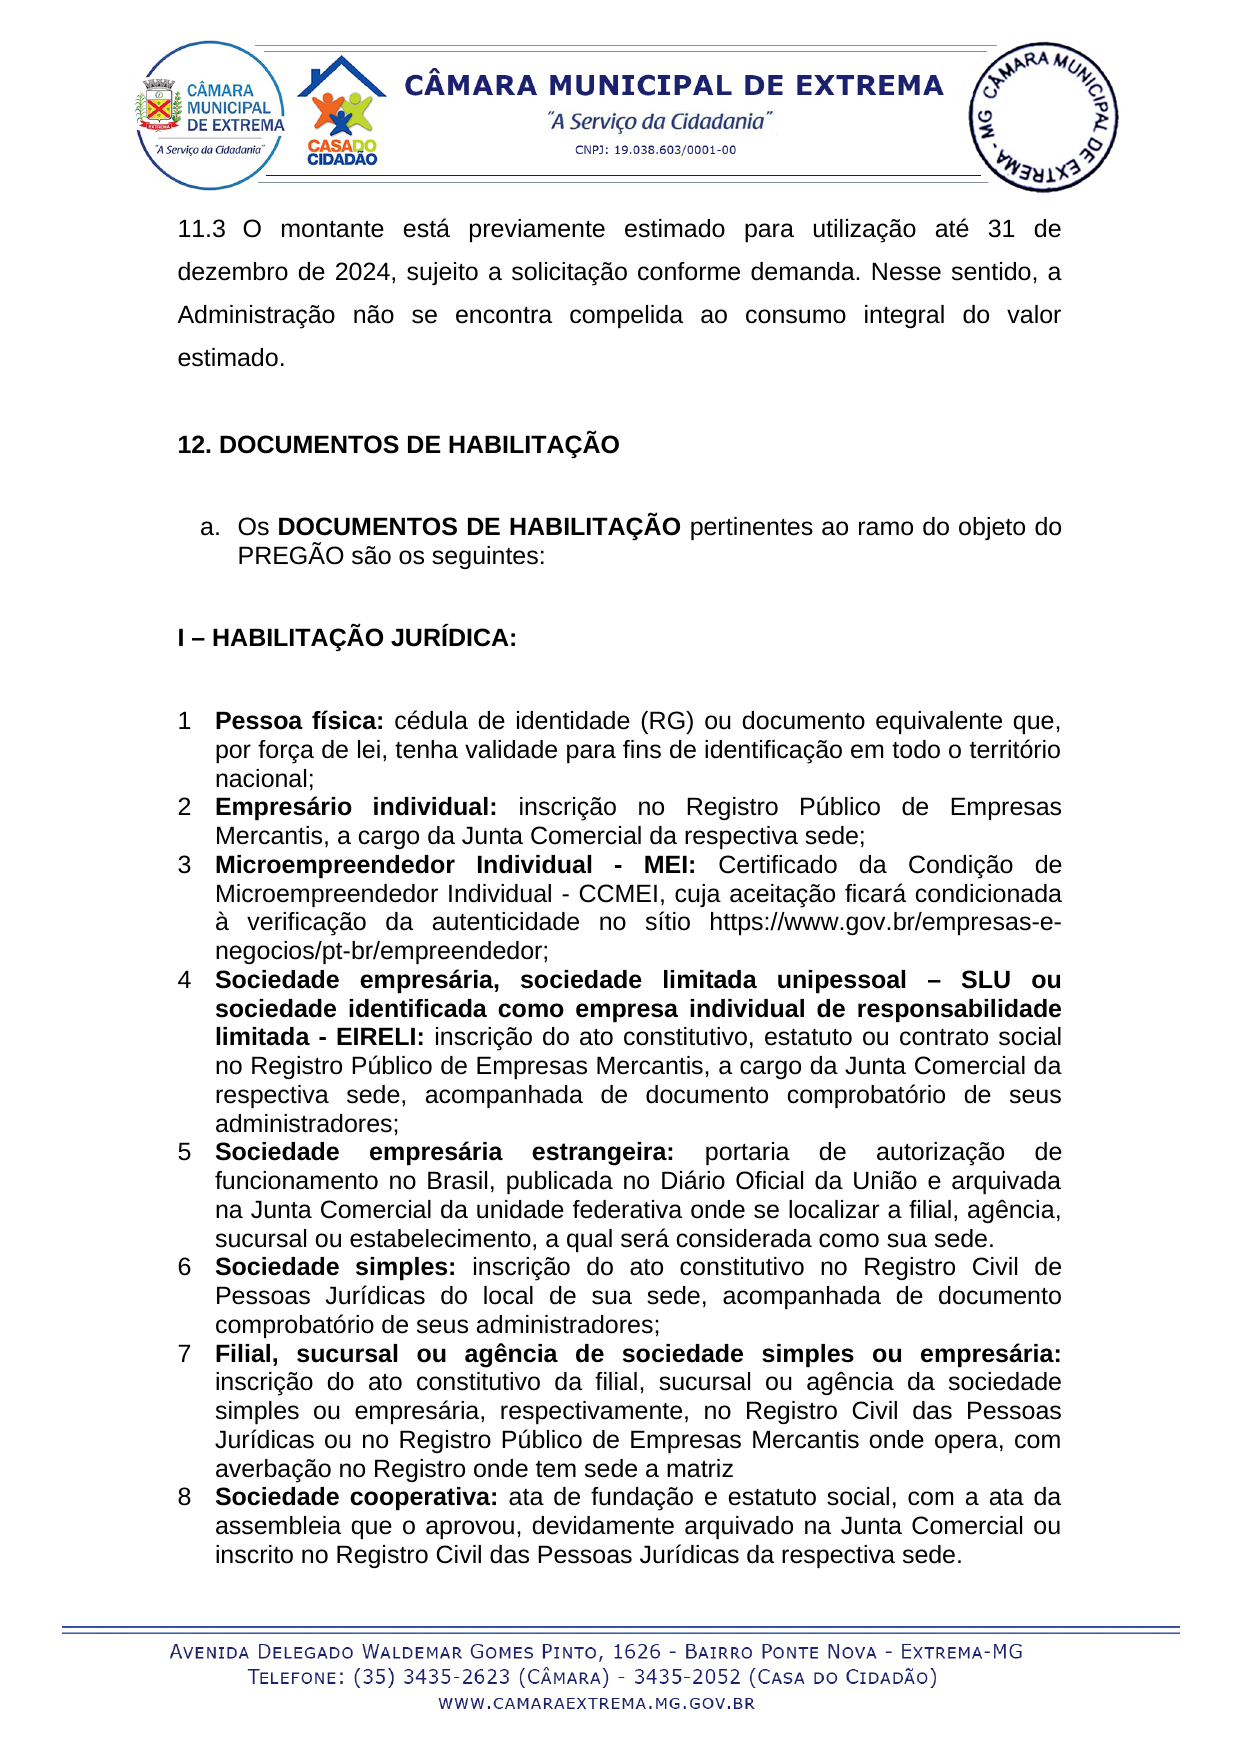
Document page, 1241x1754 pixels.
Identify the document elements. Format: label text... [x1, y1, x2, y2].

list Os DOCUMENTOS DE HABILITAÇÃO pertinentes ao ramo do objeto do PREGÃO são os seguintes: [200, 512, 1063, 569]
list Sociedade simples: inscrição do ato constitutivo no Registro Civil de Pessoas Jurídicas do local de sua sede, acompanhada de documento comprobatório de seus administradores; [177, 1252, 1063, 1338]
list Sociedade empresária, sociedade limitada unipessoal – SLU ou sociedade identificada como empresa individual de responsabilidade limitada - EIRELI: inscrição do ato constitutivo, estatuto ou contrato social no Registro Público de Empresas Mercantis, a cargo da Junta Comercial da respectiva sede, acompanhada de documento comprobatório de seus administradores; [177, 965, 1063, 1137]
list Filial, sucursal ou agência de sociedade simples ou empresária: inscrição do ato constitutivo da filial, sucursal ou agência da sociedade simples ou empresária, respectivamente, no Registro Civil das Pessoas Jurídicas ou no Registro Público de Empresas Mercantis onde opera, com averbação no Registro onde tem sede a matriz [177, 1338, 1063, 1482]
picture [124, 30, 1123, 221]
list Empresário individual: inscrição no Registro Público de Empresas Mercantis, a cargo da Junta Comercial da respectiva sede; [177, 792, 1063, 850]
list Sociedade empresária estrangeira: portaria de autorização de funcionamento no Brasil, publicada no Diário Oficial da União e arquivada na Junta Comercial da unidade federativa onde se localizar a filial, agência, sucursal ou estabelecimento, a qual será considerada como sua sede. [177, 1137, 1063, 1252]
list Pessoa física: cédula de identidade (RG) ou documento equivalente que, por força de lei, tenha validade para fins de identificação em todo o território nacional; [177, 706, 1063, 792]
list Microempreendedor Individual - MEI: Certificado da Condição de Microempreendedor Individual - CCMEI, cuja aceitação ficará condicionada à verificação da autenticidade no sítio https://www.gov.br/empresas-e-negocios/pt-br/empreendedor; [177, 850, 1063, 965]
list Sociedade cooperativa: ata de fundação e estatuto social, com a ata da assembleia que o aprovou, devidamente arquivado na Junta Comercial ou inscrito no Registro Civil das Pessoas Jurídicas da respectiva sede. [177, 1482, 1063, 1568]
text I – HABILITAÇÃO JURÍDICA: [177, 623, 1063, 652]
text 12. DOCUMENTOS DE HABILITAÇÃO [177, 429, 1063, 458]
picture [46, 1615, 1194, 1724]
text 11.3 O montante está previamente estimado para utilização até 31 de dezembro de 2024, sujeito a solicitação conforme demanda. Nesse sentido, a Administração não se encontra compelida ao consumo integral do valor estimado. [177, 214, 1063, 372]
